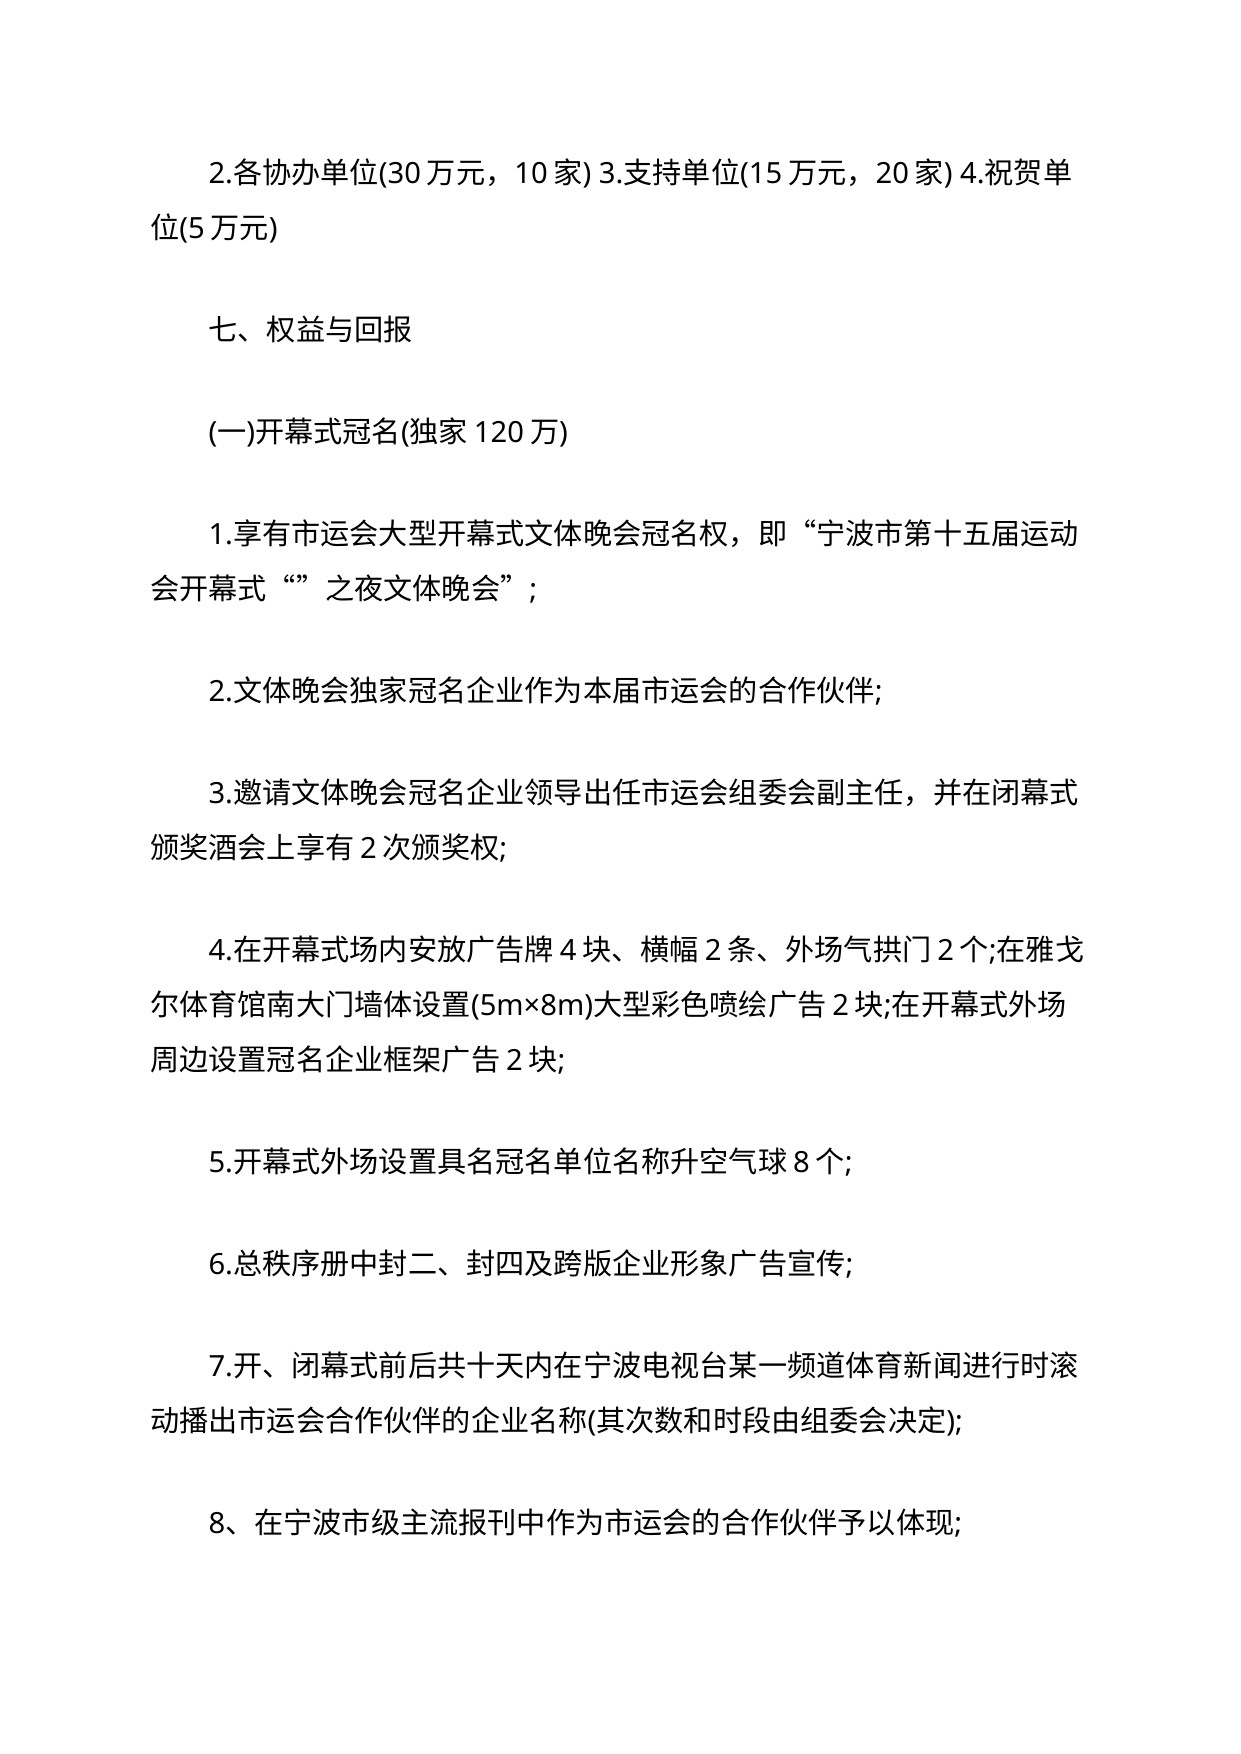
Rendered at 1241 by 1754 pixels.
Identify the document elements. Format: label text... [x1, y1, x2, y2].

text 7.开、闭幕式前后共十天内在宁波电视台某一频道体育新闻进行时滚动播出市运会合作伙伴的企业名称(其次数和时段由组委会决定); [150, 1343, 1090, 1440]
text 6.总秩序册中封二、封四及跨版企业形象广告宣传; [150, 1241, 1090, 1283]
text 8、在宁波市级主流报刊中作为市运会的合作伙伴予以体现; [150, 1499, 1090, 1542]
text 2.文体晚会独家冠名企业作为本届市运会的合作伙伴; [150, 668, 1090, 710]
text 4.在开幕式场内安放广告牌4块、横幅2条、外场气拱门2个;在雅戈尔体育馆南大门墙体设置(5m×8m)大型彩色喷绘广告2块;在开幕式外场周边设置冠名企业框架广告2块; [150, 927, 1090, 1079]
text 2.各协办单位(30万元，10家) 3.支持单位(15万元，20家) 4.祝贺单位(5万元) [150, 150, 1090, 247]
text (一)开幕式冠名(独家120万) [150, 409, 1090, 451]
text 3.邀请文体晚会冠名企业领导出任市运会组委会副主任，并在闭幕式颁奖酒会上享有2次颁奖权; [150, 770, 1090, 867]
text 七、权益与回报 [150, 307, 1090, 349]
text 5.开幕式外场设置具名冠名单位名称升空气球8个; [150, 1139, 1090, 1181]
text 1.享有市运会大型开幕式文体晚会冠名权，即“宁波市第十五届运动会开幕式“”之夜文体晚会”; [150, 511, 1090, 608]
